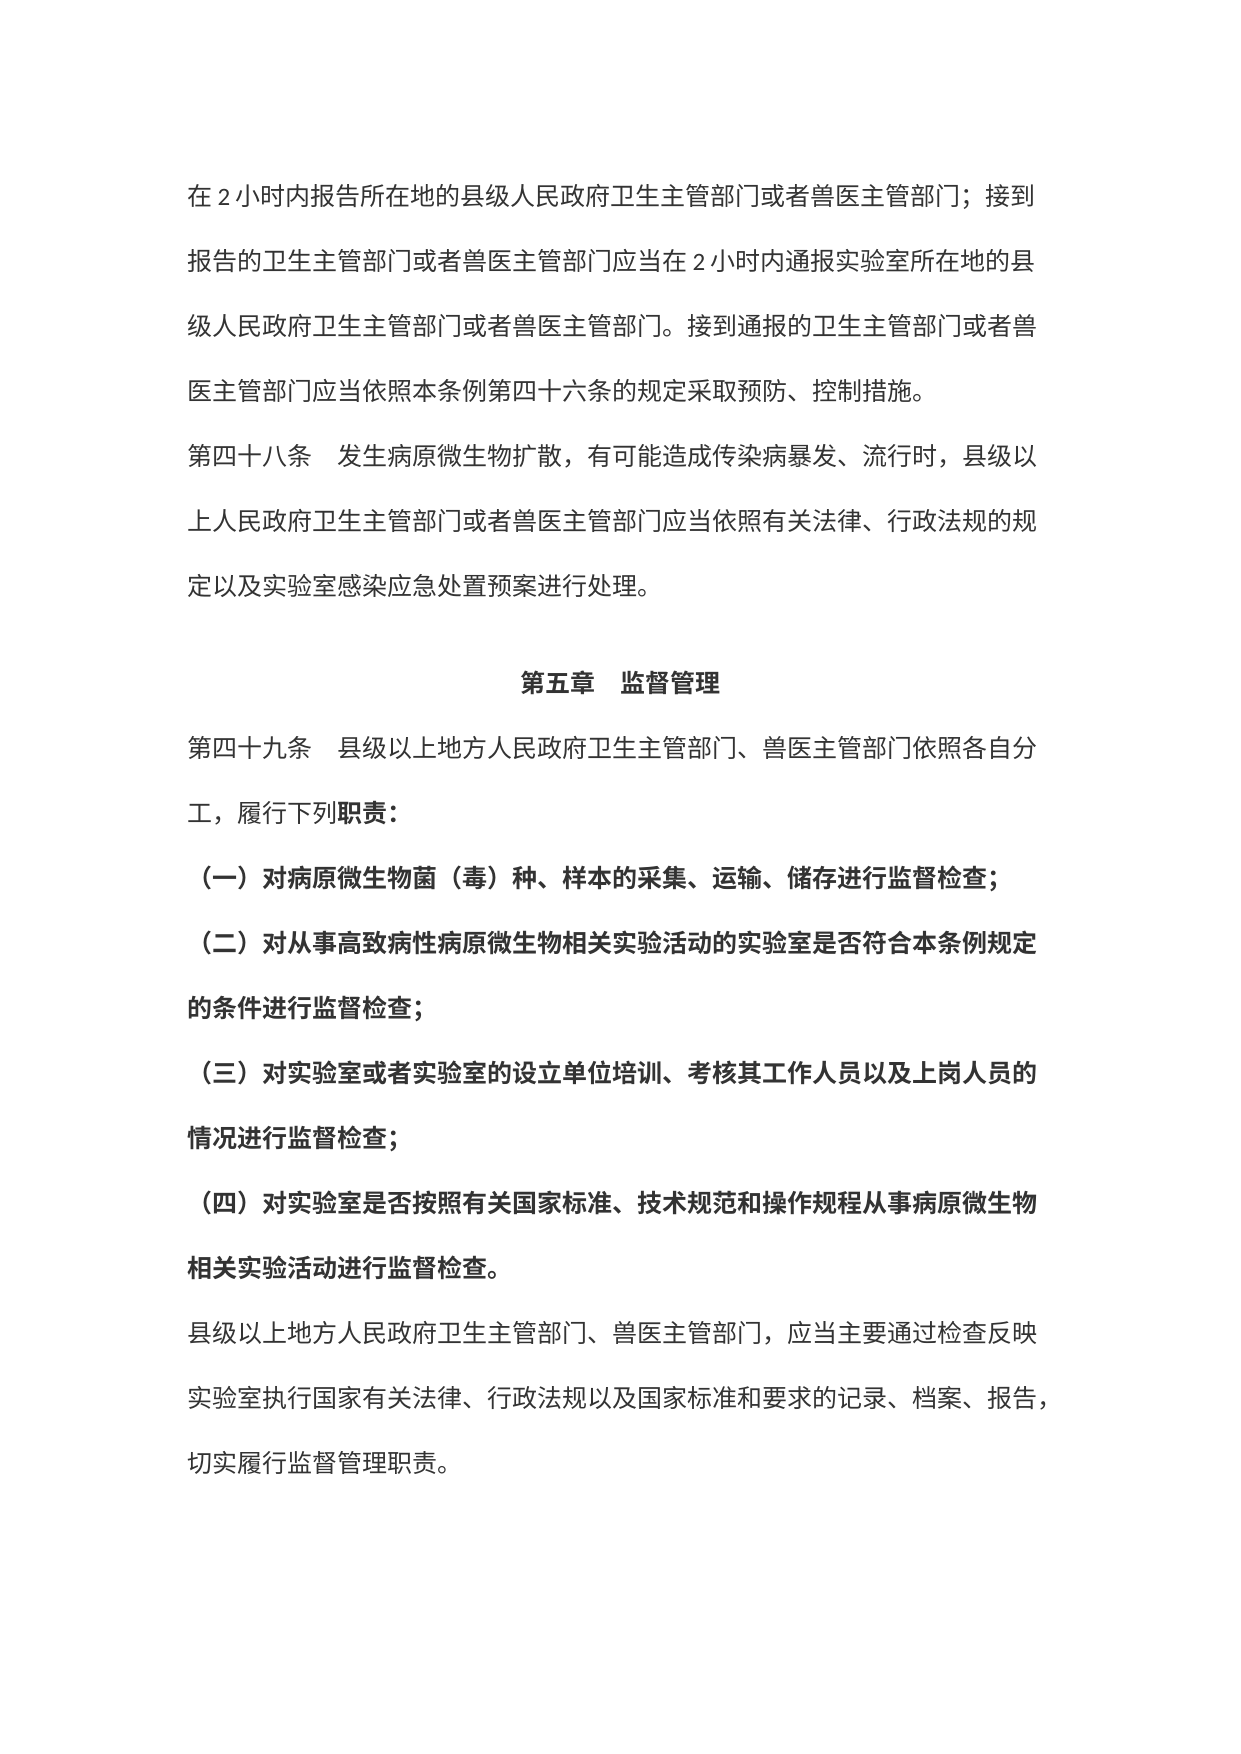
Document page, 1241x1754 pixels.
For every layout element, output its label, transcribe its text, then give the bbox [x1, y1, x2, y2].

text （三）对实验室或者实验室的设立单位培训、考核其工作人员以及上岗人员的情况进行监督检查； [187, 1039, 1053, 1169]
text （二）对从事高致病性病原微生物相关实验活动的实验室是否符合本条例规定的条件进行监督检查； [187, 909, 1053, 1039]
text 第四十九条 县级以上地方人民政府卫生主管部门、兽医主管部门依照各自分工，履行下列职责： [187, 714, 1053, 844]
text 县级以上地方人民政府卫生主管部门、兽医主管部门，应当主要通过检查反映实验室执行国家有关法律、行政法规以及国家标准和要求的记录、档案、报告，切实履行监督管理职责。 [187, 1299, 1053, 1494]
text 第五章 监督管理 [187, 649, 1053, 714]
text 第四十八条 发生病原微生物扩散，有可能造成传染病暴发、流行时，县级以上人民政府卫生主管部门或者兽医主管部门应当依照有关法律、行政法规的规定以及实验室感染应急处置预案进行处理。 [187, 422, 1053, 617]
text （一）对病原微生物菌（毒）种、样本的采集、运输、储存进行监督检查； [187, 844, 1053, 909]
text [187, 162, 1053, 422]
text （四）对实验室是否按照有关国家标准、技术规范和操作规程从事病原微生物相关实验活动进行监督检查。 [187, 1169, 1053, 1299]
